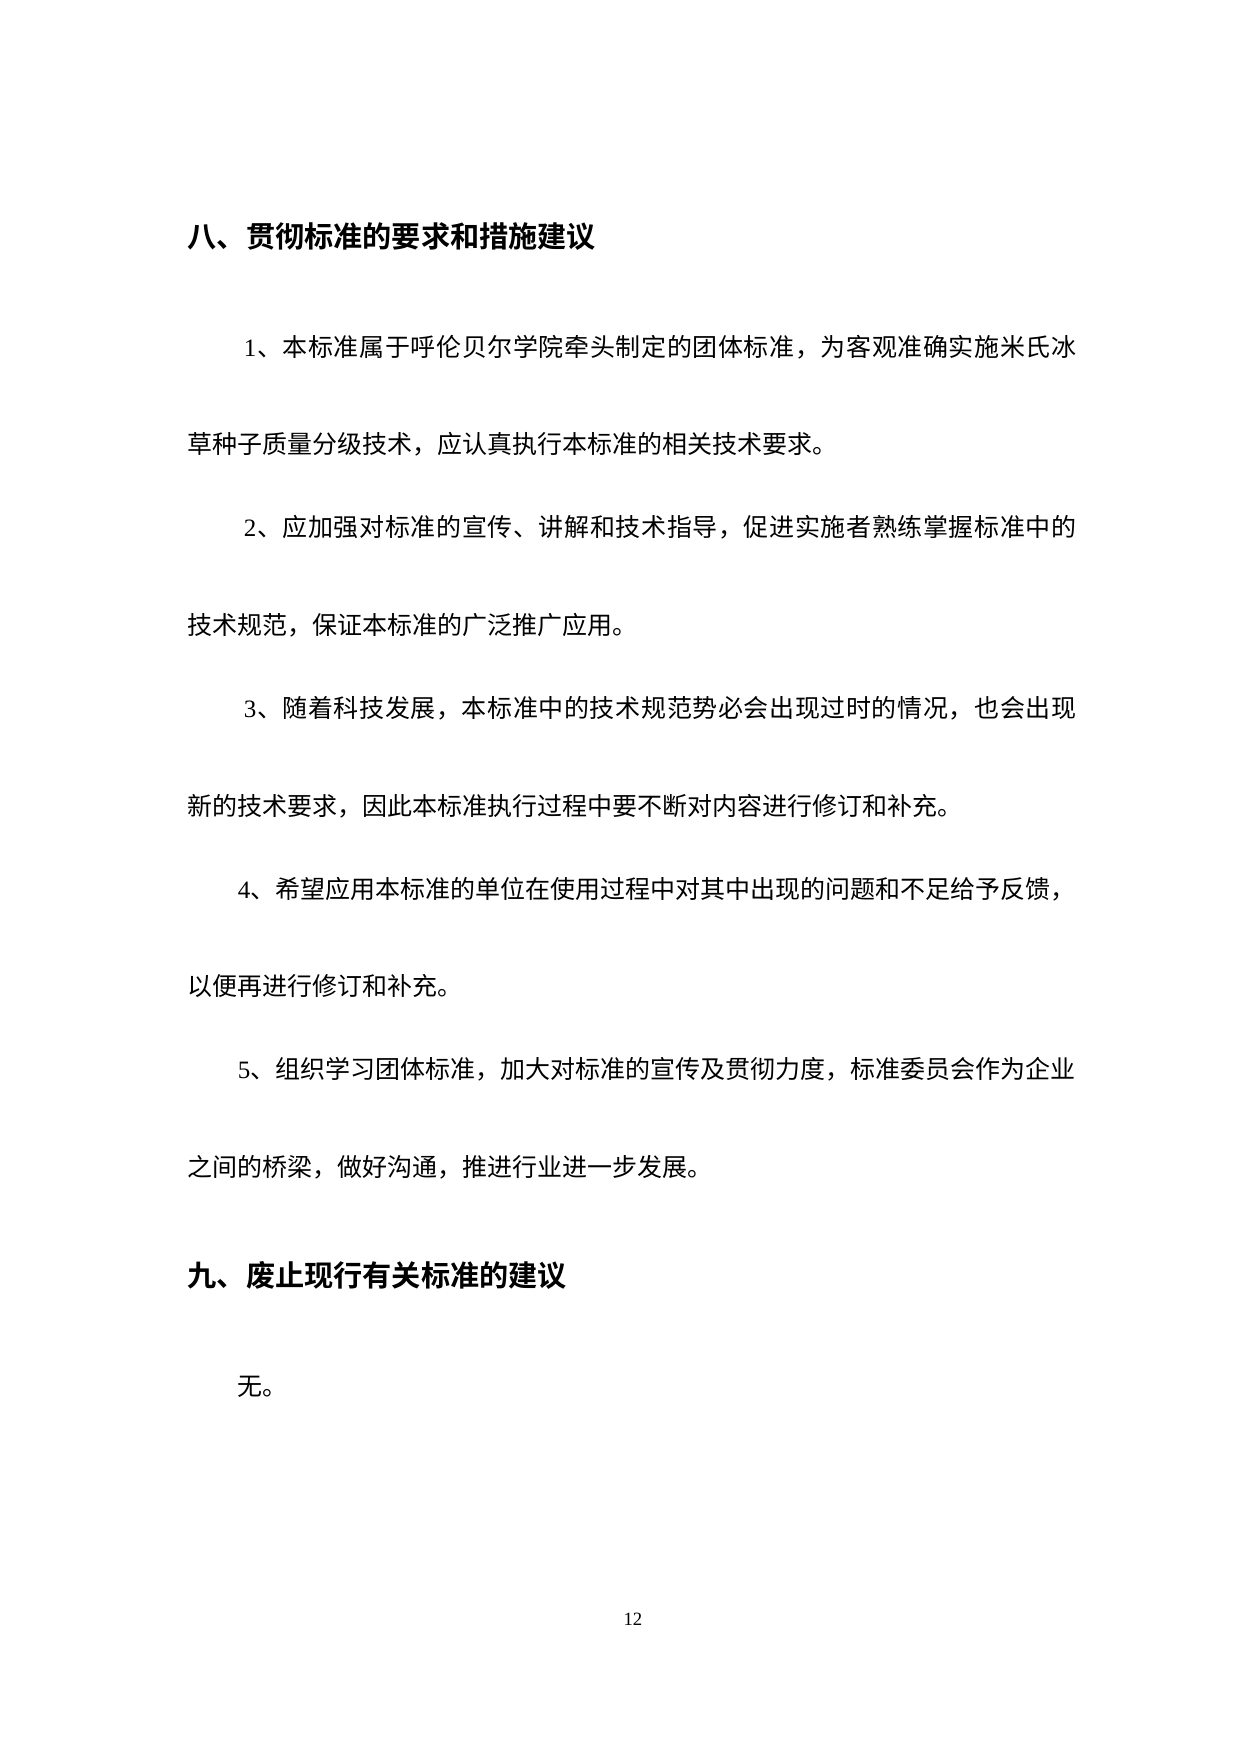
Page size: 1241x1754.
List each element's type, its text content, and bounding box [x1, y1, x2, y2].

text 无。 [187, 1352, 1078, 1417]
text 3、随着科技发展，本标准中的技术规范势必会出现过时的情况，也会出现新的技术要求，因此本标准执行过程中要不断对内容进行修订和补充。 [187, 674, 1078, 837]
subtitle 九、废止现行有关标准的建议 [187, 1241, 1078, 1306]
subtitle 八、贯彻标准的要求和措施建议 [187, 202, 1078, 267]
text 2、应加强对标准的宣传、讲解和技术指导，促进实施者熟练掌握标准中的技术规范，保证本标准的广泛推广应用。 [187, 493, 1078, 656]
text 4、希望应用本标准的单位在使用过程中对其中出现的问题和不足给予反馈，以便再进行修订和补充。 [187, 855, 1078, 1017]
text 5、组织学习团体标准，加大对标准的宣传及贯彻力度，标准委员会作为企业之间的桥梁，做好沟通，推进行业进一步发展。 [187, 1035, 1078, 1198]
text 1、本标准属于呼伦贝尔学院牵头制定的团体标准，为客观准确实施米氏冰草种子质量分级技术，应认真执行本标准的相关技术要求。 [187, 313, 1078, 475]
